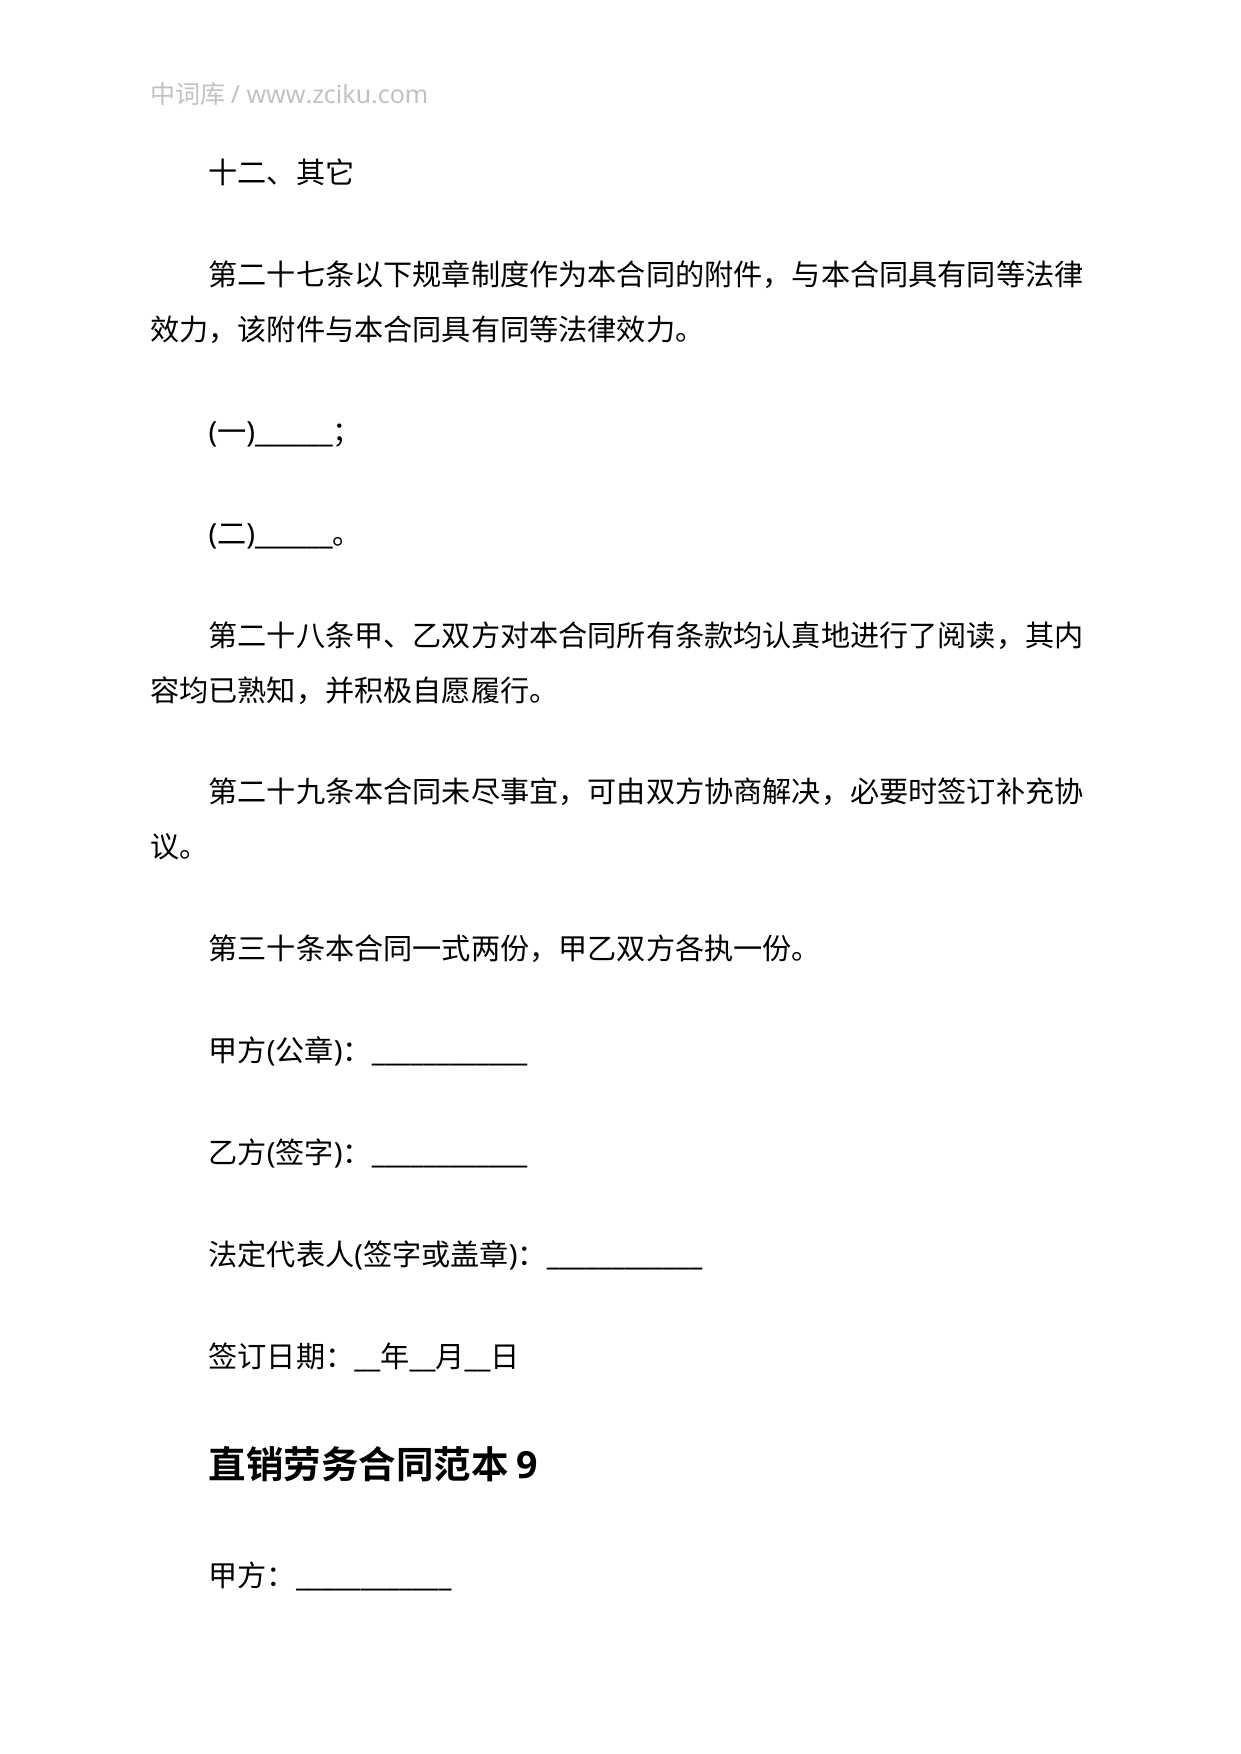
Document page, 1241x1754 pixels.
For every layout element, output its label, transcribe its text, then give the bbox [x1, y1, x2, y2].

text (一)______； [150, 408, 1090, 451]
text (二)______。 [150, 510, 1090, 553]
text 法定代表人(签字或盖章)：____________ [150, 1231, 1090, 1274]
text 第三十条本合同一式两份，甲乙双方各执一份。 [150, 926, 1090, 968]
text 甲方：____________ [150, 1553, 1090, 1595]
text 直销劳务合同范本9 [150, 1435, 1090, 1490]
text 十二、其它 [150, 150, 1090, 192]
text 乙方(签字)：____________ [150, 1129, 1090, 1172]
text 第二十八条甲、乙双方对本合同所有条款均认真地进行了阅读，其内容均已熟知，并积极自愿履行。 [150, 612, 1090, 709]
text 第二十七条以下规章制度作为本合同的附件，与本合同具有同等法律效力，该附件与本合同具有同等法律效力。 [150, 252, 1090, 349]
text 签订日期：__年__月__日 [150, 1333, 1090, 1376]
text 甲方(公章)：____________ [150, 1027, 1090, 1070]
text 第二十九条本合同未尽事宜，可由双方协商解决，必要时签订补充协议。 [150, 769, 1090, 866]
